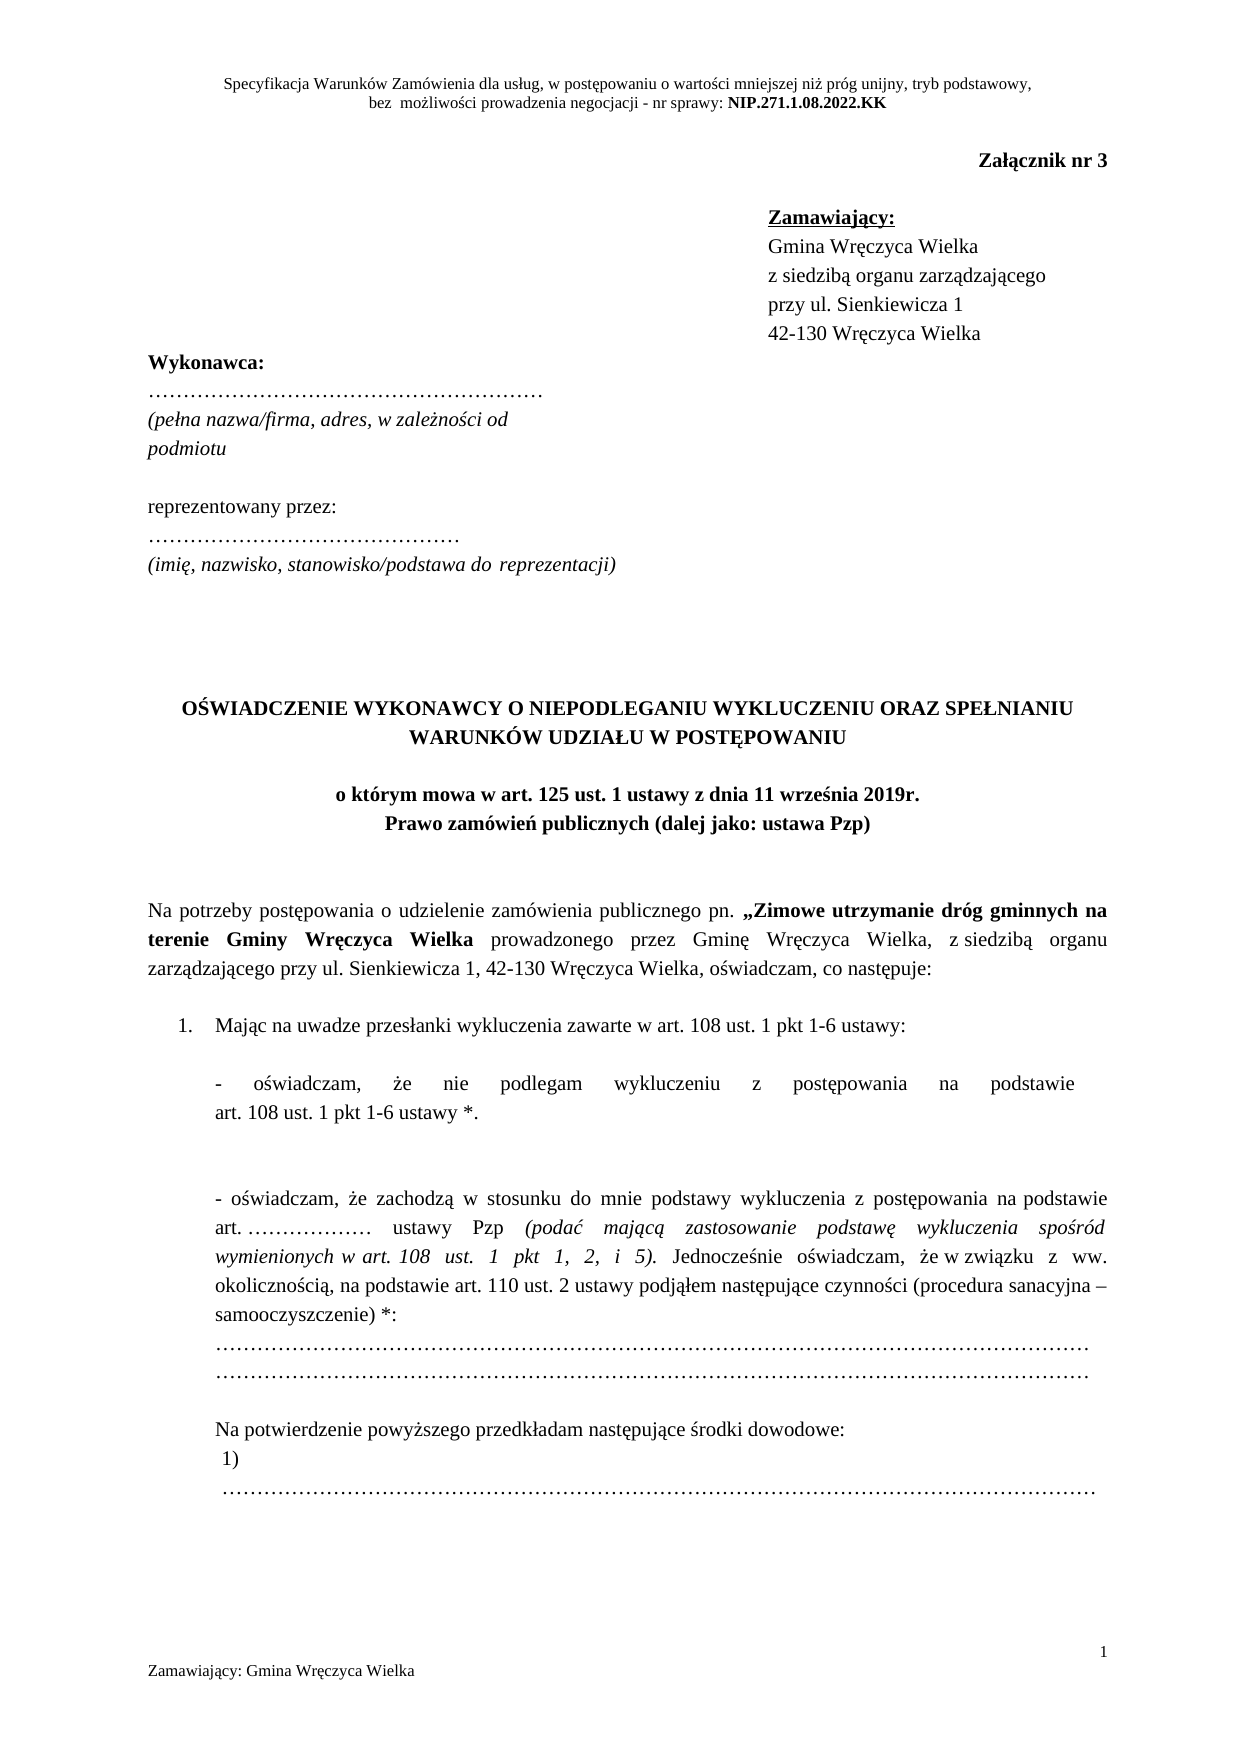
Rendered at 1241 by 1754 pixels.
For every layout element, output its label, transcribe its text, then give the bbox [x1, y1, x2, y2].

text 42-130 Wręczyca Wielka [768, 321, 1107, 345]
text o którym mowa w art. 125 ust. 1 ustawy z dnia 11 września 2019r. [148, 782, 1107, 806]
text z siedzibą organu zarządzającego [768, 263, 1107, 287]
text (pełna nazwa/firma, adres, w zależności od podmiotu [148, 407, 561, 460]
text OŚWIADCZENIE WYKONAWCY O NIEPODLEGANIU WYKLUCZENIU ORAZ SPEŁNIANIU WARUNKÓW UDZIAŁU W POSTĘPOWANIU [148, 696, 1107, 749]
text Wykonawca: [148, 349, 1107, 374]
text Załącznik nr 3 [694, 148, 1107, 172]
text Prawo zamówień publicznych (dalej jako: ustawa Pzp) [148, 811, 1107, 835]
text - oświadczam, że nie podlegam wykluczeniu z postępowania na podstawie art. 108 ust. 1 pkt 1-6 ustawy *. [215, 1071, 1107, 1124]
text Na potrzeby postępowania o udzielenie zamówienia publicznego pn. „Zimowe utrzymanie dróg gminnych na terenie Gminy Wręczyca Wielka prowadzonego przez Gminę Wręczyca Wielka, z siedzibą organu zarządzającego przy ul. Sienkiewicza 1, 42-130 Wręczyca Wielka, oświadczam, co następuje: [148, 898, 1107, 979]
list Mając na uwadze przesłanki wykluczenia zawarte w art. 108 ust. 1 pkt 1-6 ustawy: [177, 1013, 1107, 1037]
text Gmina Wręczyca Wielka [768, 234, 1107, 258]
text Na potwierdzenie powyższego przedkładam następujące środki dowodowe: [148, 1417, 1104, 1441]
text ………………………………………………… [148, 378, 561, 402]
text ……………………………………………………………………………………………………………… [148, 1359, 1104, 1383]
text reprezentowany przez: [148, 494, 1107, 518]
text Zamawiający: [694, 205, 1107, 229]
text ……………………………………………………………………………………………………………… [215, 1331, 1107, 1355]
text (imię, nazwisko, stanowisko/podstawa do reprezentacji) [148, 552, 620, 576]
text przy ul. Sienkiewicza 1 [768, 292, 1107, 316]
text 1) ……………………………………………………………………………………………………………… [221, 1446, 1104, 1499]
text ……………………………………… [148, 523, 487, 547]
text - oświadczam, że zachodzą w stosunku do mnie podstawy wykluczenia z postępowania na podstawie art. ……………… ustawy Pzp (podać mającą zastosowanie podstawę wykluczenia spośród wymienionych w art. 108 ust. 1 pkt 1, 2, i 5). Jednocześnie oświadczam, że w związku z ww. okolicznością, na podstawie art. 110 ust. 2 ustawy podjąłem następujące czynności (procedura sanacyjna – samooczyszczenie) *: [215, 1186, 1107, 1326]
